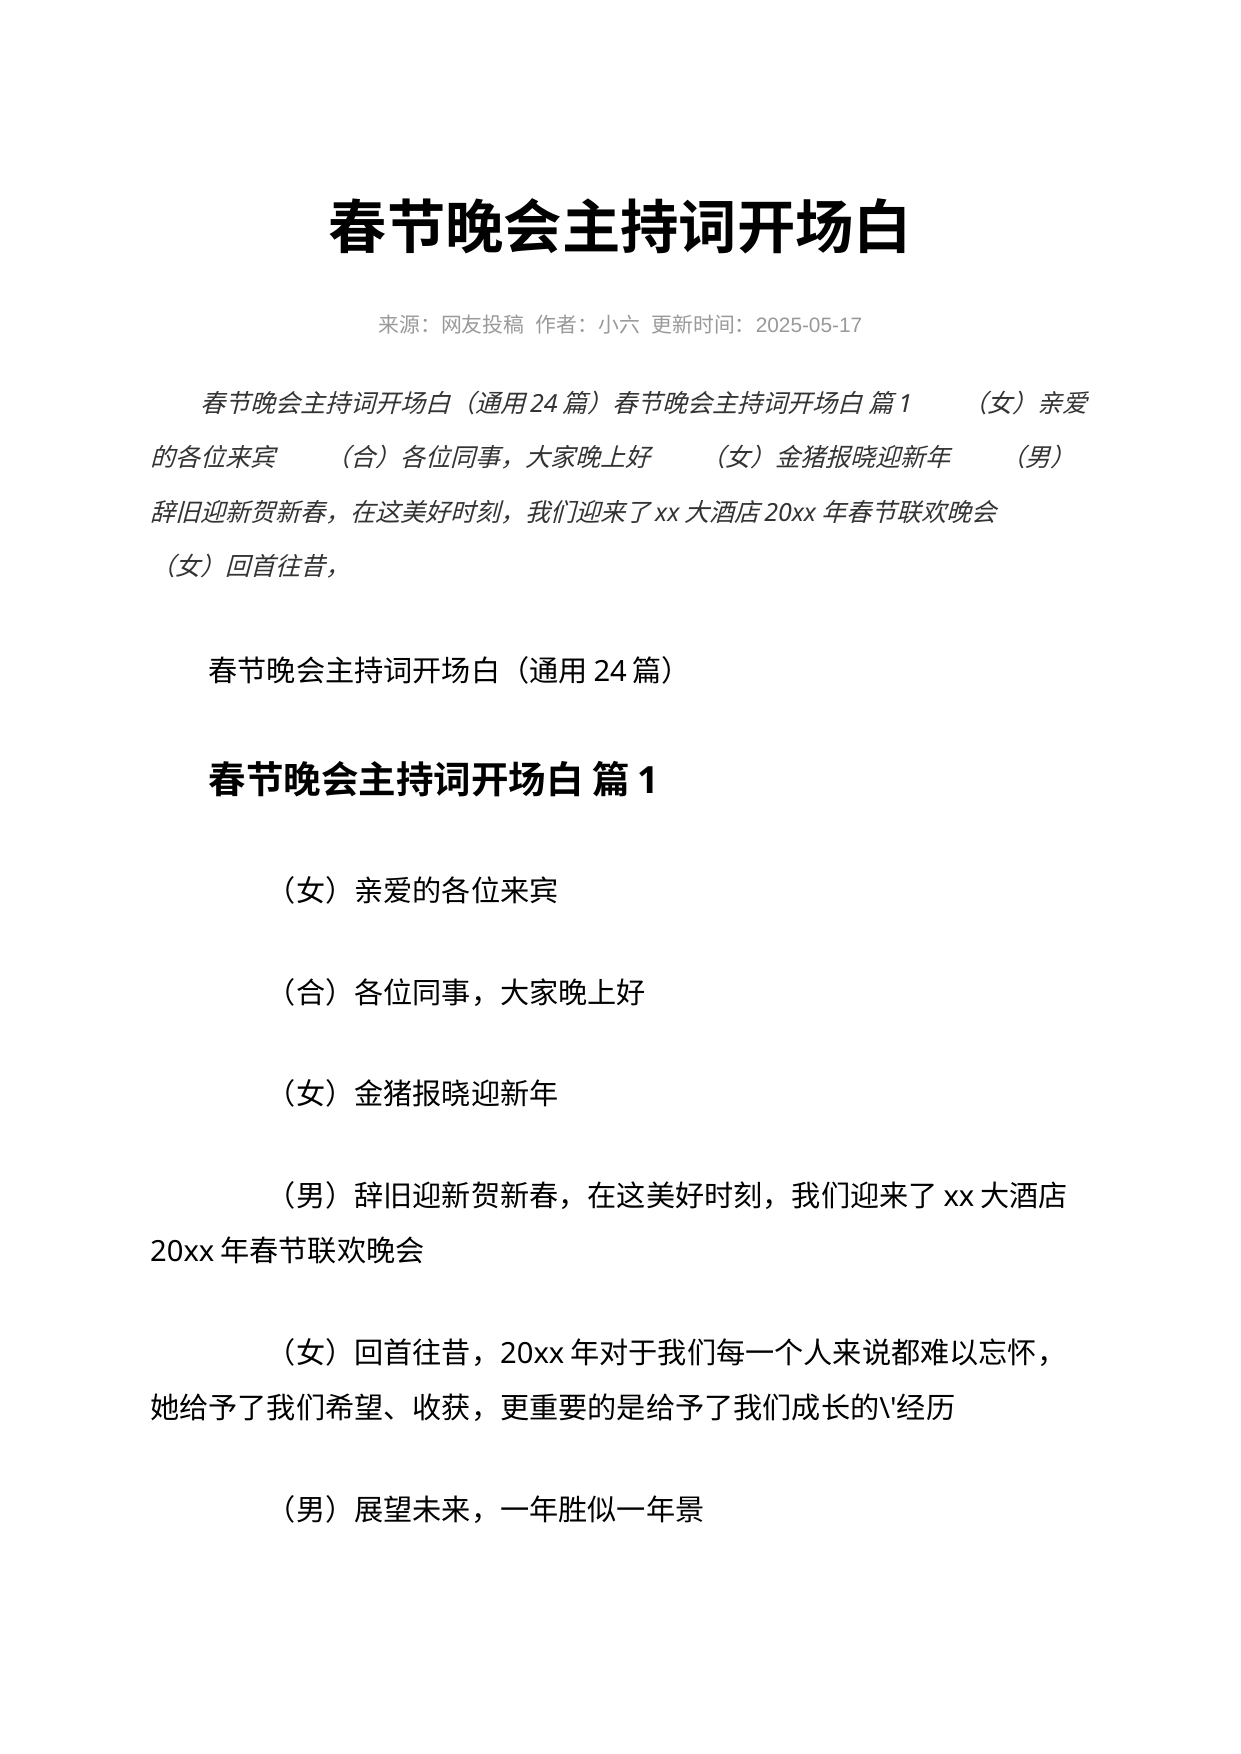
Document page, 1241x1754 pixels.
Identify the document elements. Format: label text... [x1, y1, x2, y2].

text （合）各位同事，大家晚上好 [150, 969, 1090, 1011]
text 春节晚会主持词开场白（通用24篇） [150, 648, 1090, 690]
text 春节晚会主持词开场白（通用24篇）春节晚会主持词开场白 篇1 （女）亲爱的各位来宾 （合）各位同事，大家晚上好 （女）金猪报晓迎新年 （男）辞旧迎新贺新春，在这美好时刻，我们迎来了xx大酒店20xx年春节联欢晚会 （女）回首往昔， [150, 383, 1090, 583]
text 来源：网友投稿 作者：小六 更新时间：2025-05-17 [150, 313, 1090, 337]
text （女）金猪报晓迎新年 [150, 1071, 1090, 1113]
text （女）回首往昔，20xx年对于我们每一个人来说都难以忘怀，她给予了我们希望、收获，更重要的是给予了我们成长的\'经历 [150, 1330, 1090, 1427]
text 春节晚会主持词开场白 篇1 [150, 750, 1090, 804]
text （男）展望未来，一年胜似一年景 [150, 1487, 1090, 1529]
text （女）亲爱的各位来宾 [150, 867, 1090, 910]
text （男）辞旧迎新贺新春，在这美好时刻，我们迎来了xx大酒店20xx年春节联欢晚会 [150, 1173, 1090, 1270]
subtitle 春节晚会主持词开场白 [150, 181, 1090, 266]
